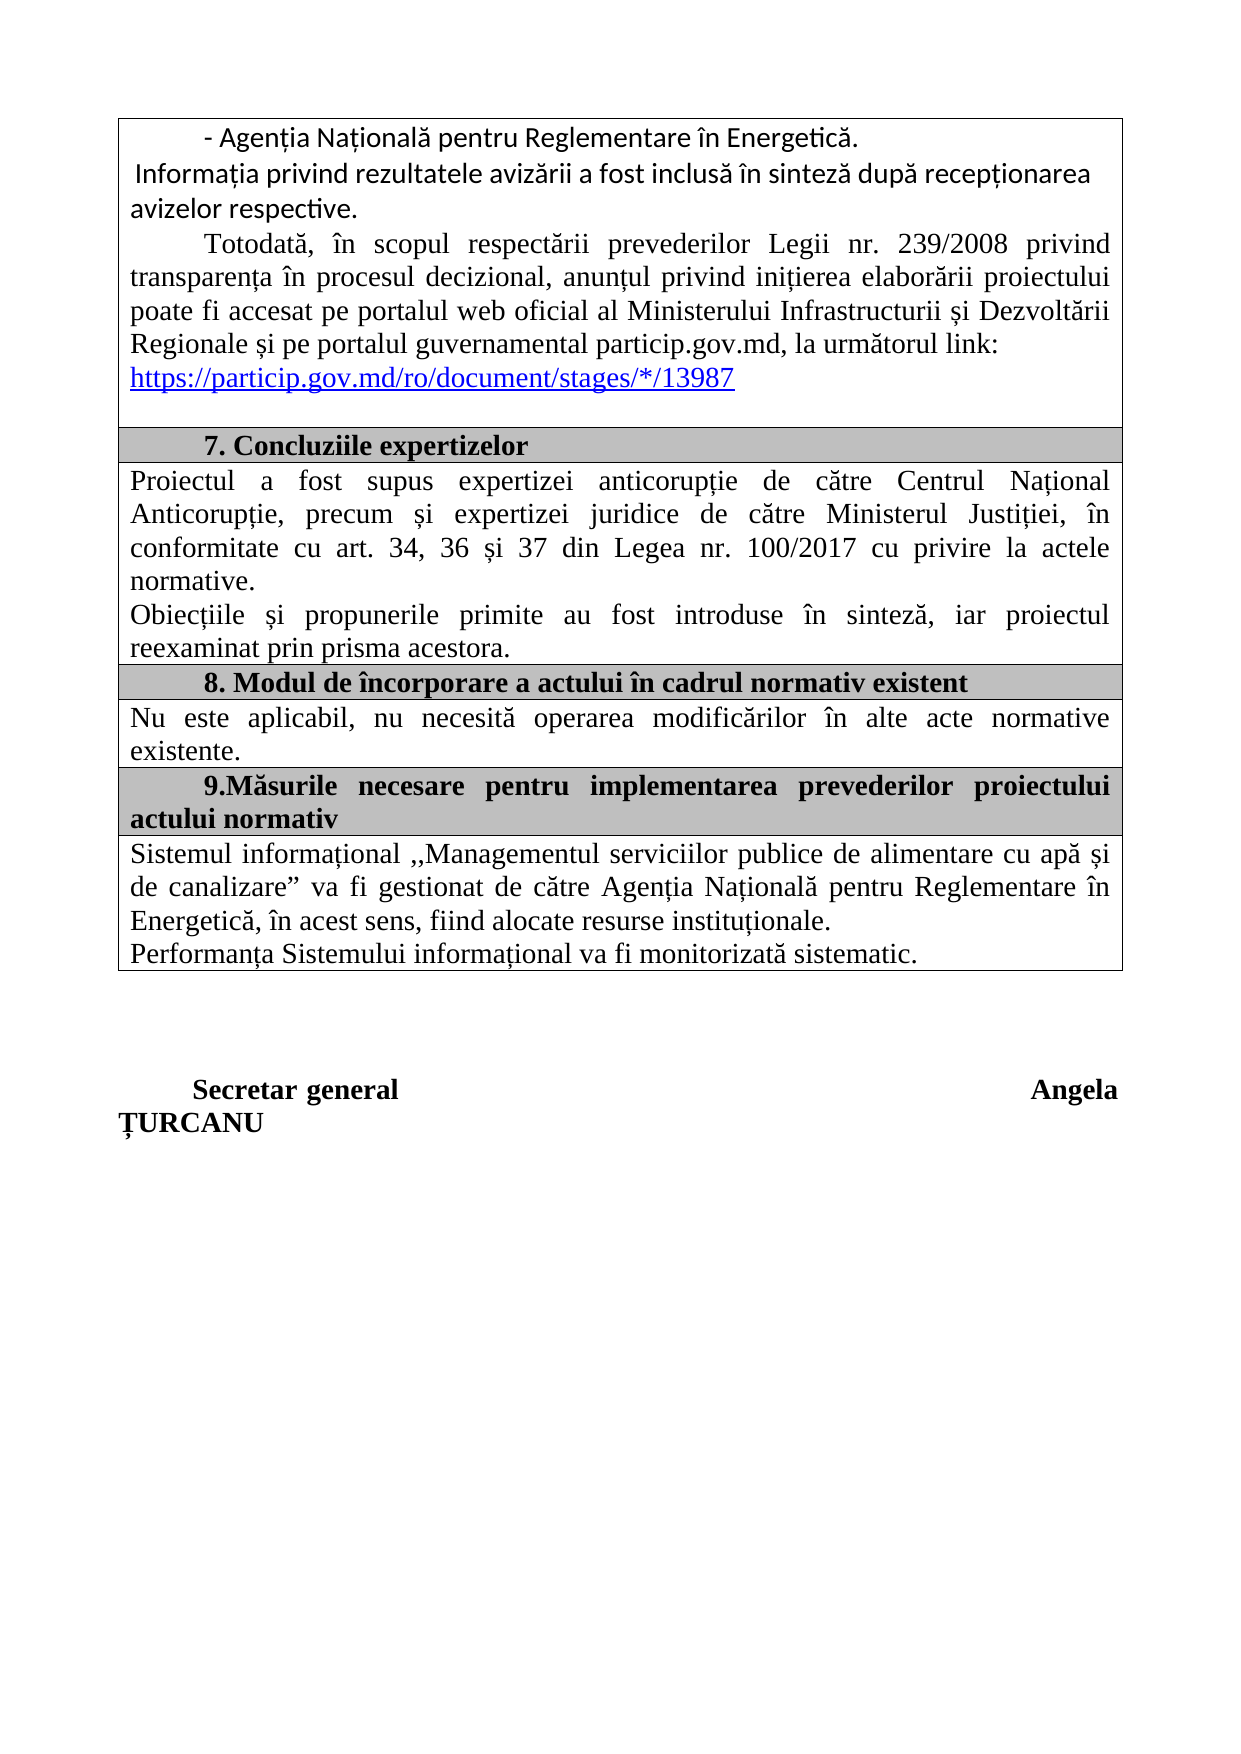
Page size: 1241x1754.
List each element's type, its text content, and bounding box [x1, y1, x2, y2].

table_cell Proiectul a fost supus expertizei anticorupție de către Centrul Național Anticorupție, precum și expertizei juridice de către Ministerul Justiției, în conformitate cu art. 34, 36 și 37 din Legea nr. 100/2017 cu privire la actele normative. Obiecțiile și propunerile primite au fost introduse în sinteză, iar proiectul reexaminat prin prisma acestora. [119, 463, 1122, 664]
table_cell 9.Măsurile necesare pentru implementarea prevederilor proiectului actului normativ [119, 768, 1122, 835]
text Secretar general Angela ȚURCANU [118, 1072, 1122, 1139]
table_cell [119, 119, 1122, 427]
table_cell Nu este aplicabil, nu necesită operarea modificărilor în alte acte normative existente. [119, 700, 1122, 767]
table_cell 8. Modul de încorporare a actului în cadrul normativ existent [119, 665, 1122, 699]
table_cell 7. Concluziile expertizelor [119, 428, 1122, 462]
table_cell Sistemul informațional ,,Managementul serviciilor publice de alimentare cu apă și de canalizare” va fi gestionat de către Agenția Națională pentru Reglementare în Energetică, în acest sens, fiind alocate resurse instituționale. Performanța Sistemului informațional va fi monitorizată sistematic. [119, 836, 1122, 970]
